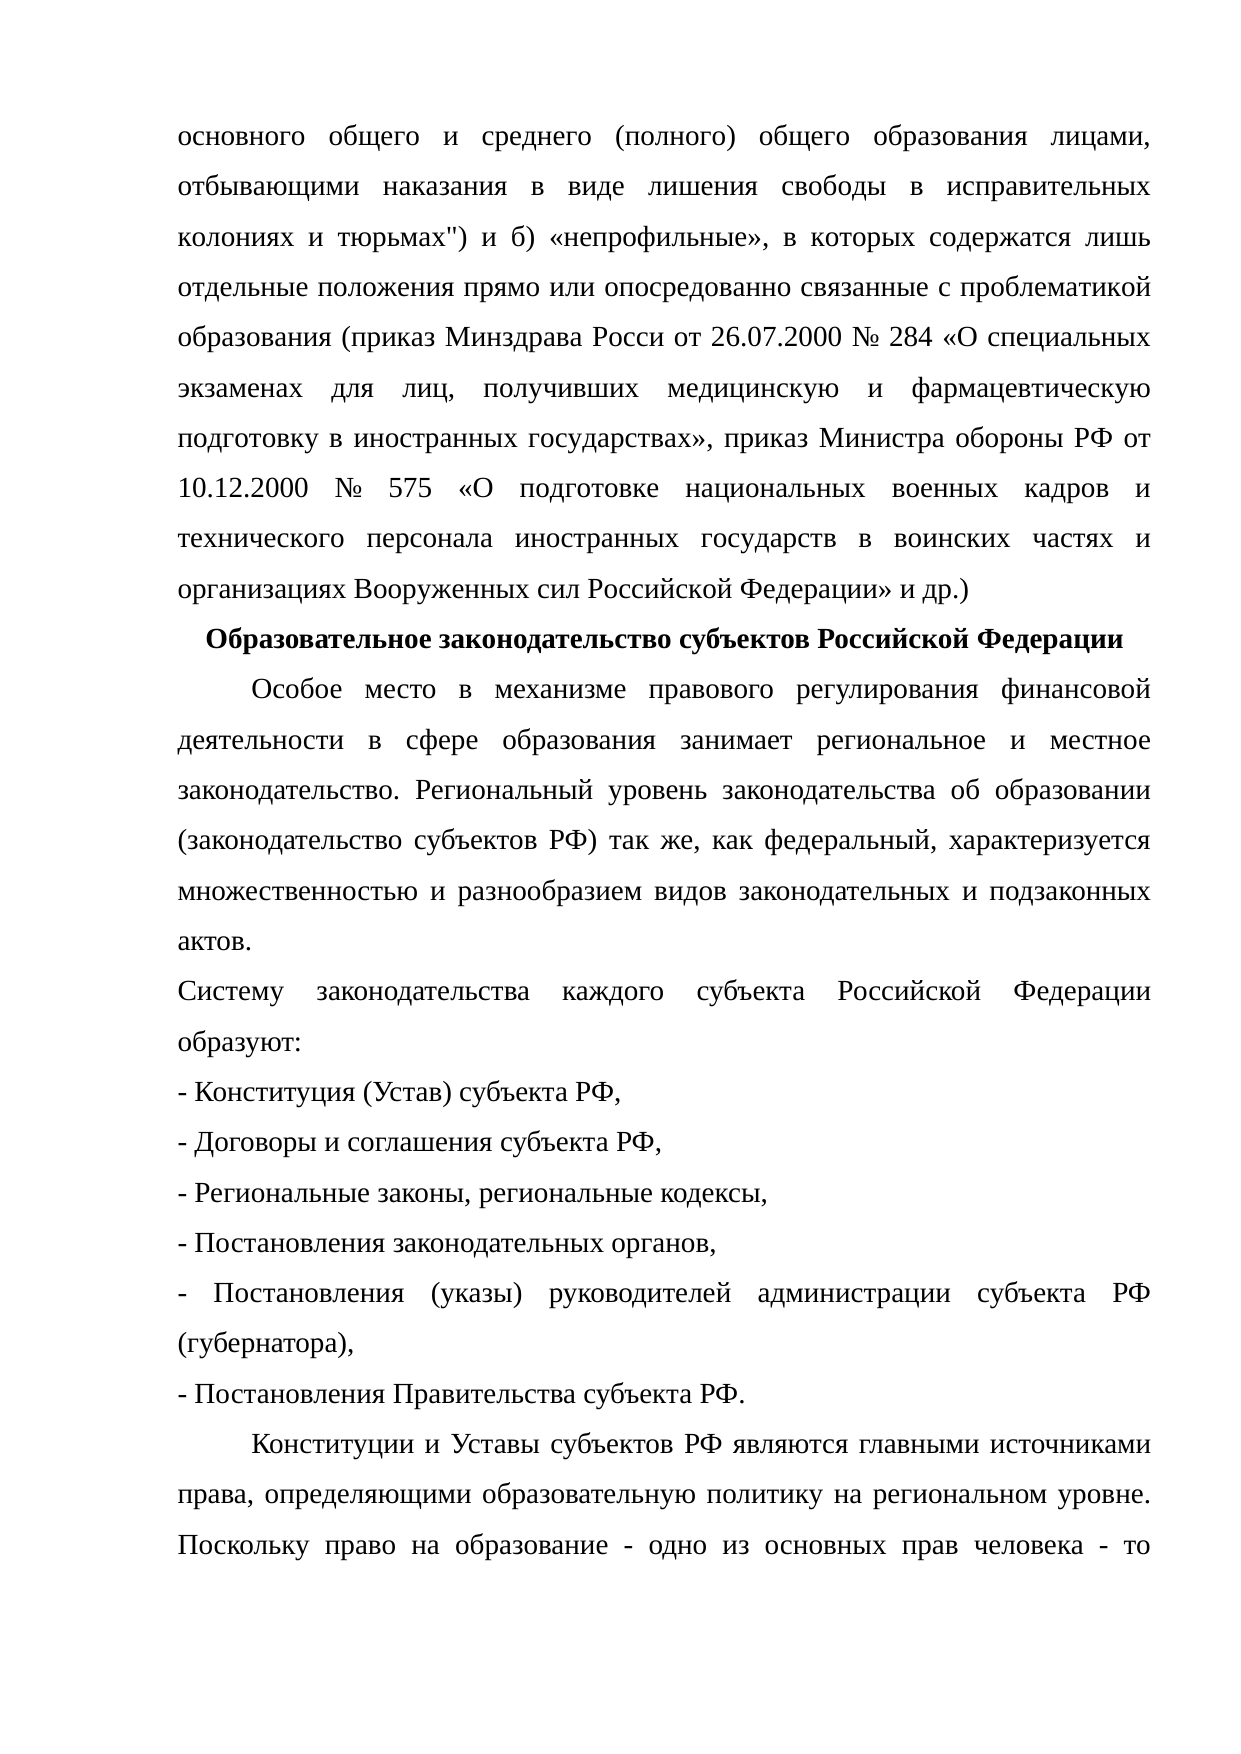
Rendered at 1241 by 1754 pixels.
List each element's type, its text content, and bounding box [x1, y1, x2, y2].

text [177, 1426, 1152, 1560]
text - Постановления (указы) руководителей администрации субъекта РФ (губернатора), [177, 1275, 1152, 1359]
text - Региональные законы, региональные кодексы, [177, 1175, 1152, 1208]
text - Постановления Правительства субъекта РФ. [177, 1376, 1152, 1409]
text Образовательное законодательство субъектов Российской Федерации [177, 621, 1152, 655]
text Систему законодательства каждого субъекта Российской Федерации образуют: [177, 973, 1152, 1057]
text - Постановления законодательных органов, [177, 1225, 1152, 1258]
text - Договоры и соглашения субъекта РФ, [177, 1124, 1152, 1158]
text - Конституция (Устав) субъекта РФ, [177, 1074, 1152, 1108]
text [177, 118, 1152, 604]
text Особое место в механизме правового регулирования финансовой деятельности в сфере образования занимает региональное и местное законодательство. Региональный уровень законодательства об образовании (законодательство субъектов РФ) так же, как федеральный, характеризуется множественностью и разнообразием видов законодательных и подзаконных актов. [177, 672, 1152, 957]
